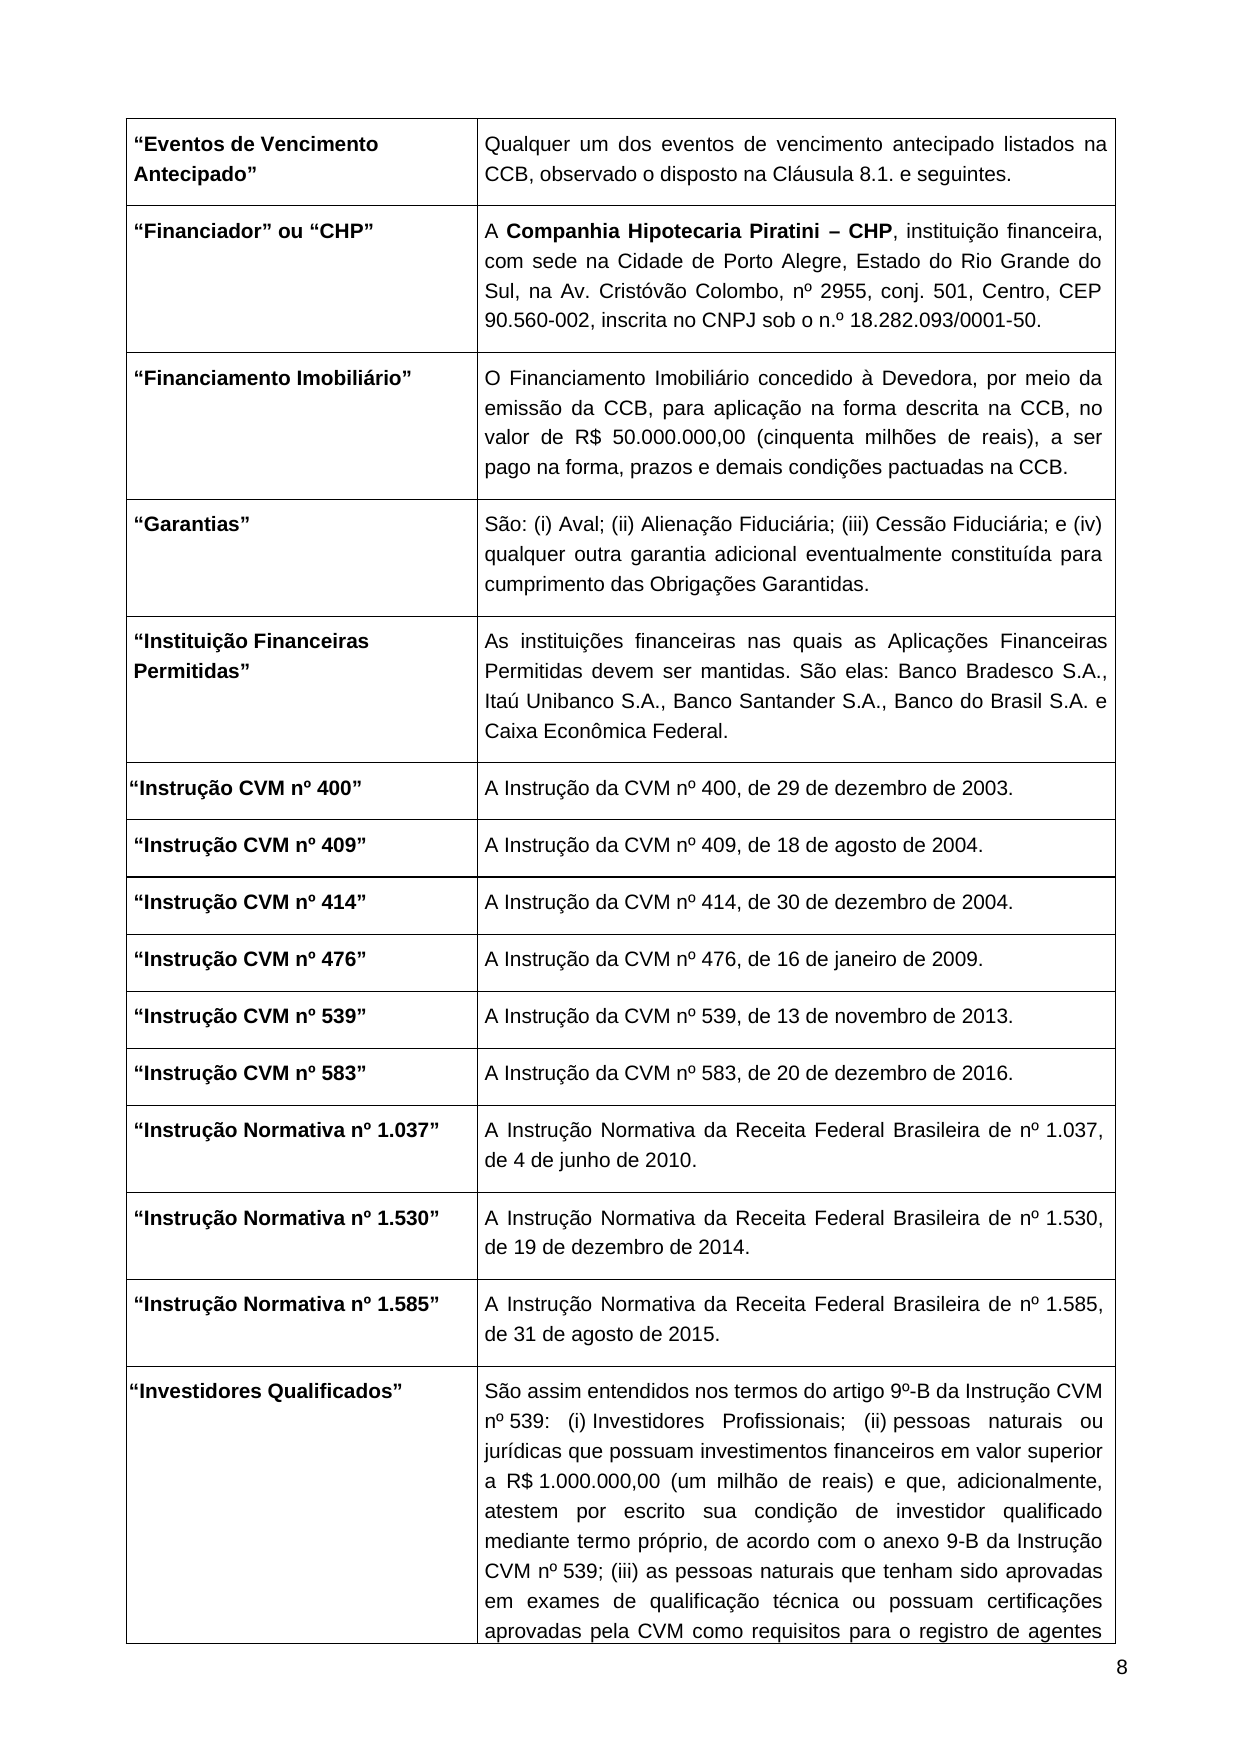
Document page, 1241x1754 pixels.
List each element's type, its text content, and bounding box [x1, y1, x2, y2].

table_cell A Instrução da CVM nº 539, de 13 de novembro de 2013. [478, 992, 1115, 1048]
table_cell O Financiamento Imobiliário concedido à Devedora, por meio da emissão da CCB, para aplicação na forma descrita na CCB, no valor de R$ 50.000.000,00 (cinquenta milhões de reais), a ser pago na forma, prazos e demais condições pactuadas na CCB. [478, 353, 1115, 499]
table_cell A Instrução da CVM nº 409, de 18 de agosto de 2004. [478, 820, 1115, 876]
table_cell “Instrução CVM nº 409” [127, 820, 477, 876]
table_cell “Eventos de Vencimento Antecipado” [127, 119, 477, 205]
table_cell “Financiamento Imobiliário” [127, 353, 477, 499]
table_cell “Instrução CVM nº 400” [127, 763, 477, 819]
table_cell Qualquer um dos eventos de vencimento antecipado listados na CCB, observado o disposto na Cláusula 8.1. e seguintes. [478, 119, 1115, 205]
table_cell A Instrução da CVM nº 583, de 20 de dezembro de 2016. [478, 1049, 1115, 1105]
table_cell São: (i) Aval; (ii) Alienação Fiduciária; (iii) Cessão Fiduciária; e (iv) qualquer outra garantia adicional eventualmente constituída para cumprimento das Obrigações Garantidas. [478, 500, 1115, 616]
table_cell “Instrução Normativa nº 1.037” [127, 1106, 477, 1192]
table_cell “Instrução CVM nº 476” [127, 935, 477, 991]
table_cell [478, 1367, 1115, 1642]
table_cell A Companhia Hipotecaria Piratini – CHP, instituição financeira, com sede na Cidade de Porto Alegre, Estado do Rio Grande do Sul, na Av. Cristóvão Colombo, nº 2955, conj. 501, Centro, CEP 90.560-002, inscrita no CNPJ sob o n.º 18.282.093/0001-50. [478, 206, 1115, 352]
table_cell “Financiador” ou “CHP” [127, 206, 477, 352]
table_cell A Instrução da CVM nº 476, de 16 de janeiro de 2009. [478, 935, 1115, 991]
table_cell A Instrução da CVM nº 400, de 29 de dezembro de 2003. [478, 763, 1115, 819]
table_cell A Instrução da CVM nº 414, de 30 de dezembro de 2004. [478, 878, 1115, 933]
table_cell “Instrução CVM nº 414” [127, 878, 477, 933]
table_cell A Instrução Normativa da Receita Federal Brasileira de nº 1.585, de 31 de agosto de 2015. [478, 1280, 1115, 1366]
table_cell A Instrução Normativa da Receita Federal Brasileira de nº 1.530, de 19 de dezembro de 2014. [478, 1193, 1115, 1279]
table_cell A Instrução Normativa da Receita Federal Brasileira de nº 1.037, de 4 de junho de 2010. [478, 1106, 1115, 1192]
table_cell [127, 1367, 477, 1642]
table_cell “Instrução Normativa nº 1.585” [127, 1280, 477, 1366]
table_cell “Instrução CVM nº 583” [127, 1049, 477, 1105]
table_cell “Garantias” [127, 500, 477, 616]
table_cell As instituições financeiras nas quais as Aplicações Financeiras Permitidas devem ser mantidas. São elas: Banco Bradesco S.A., Itaú Unibanco S.A., Banco Santander S.A., Banco do Brasil S.A. e Caixa Econômica Federal. [478, 617, 1115, 762]
table_cell “Instrução CVM nº 539” [127, 992, 477, 1048]
table_cell “Instituição Financeiras Permitidas” [127, 617, 477, 762]
table_cell “Instrução Normativa nº 1.530” [127, 1193, 477, 1279]
